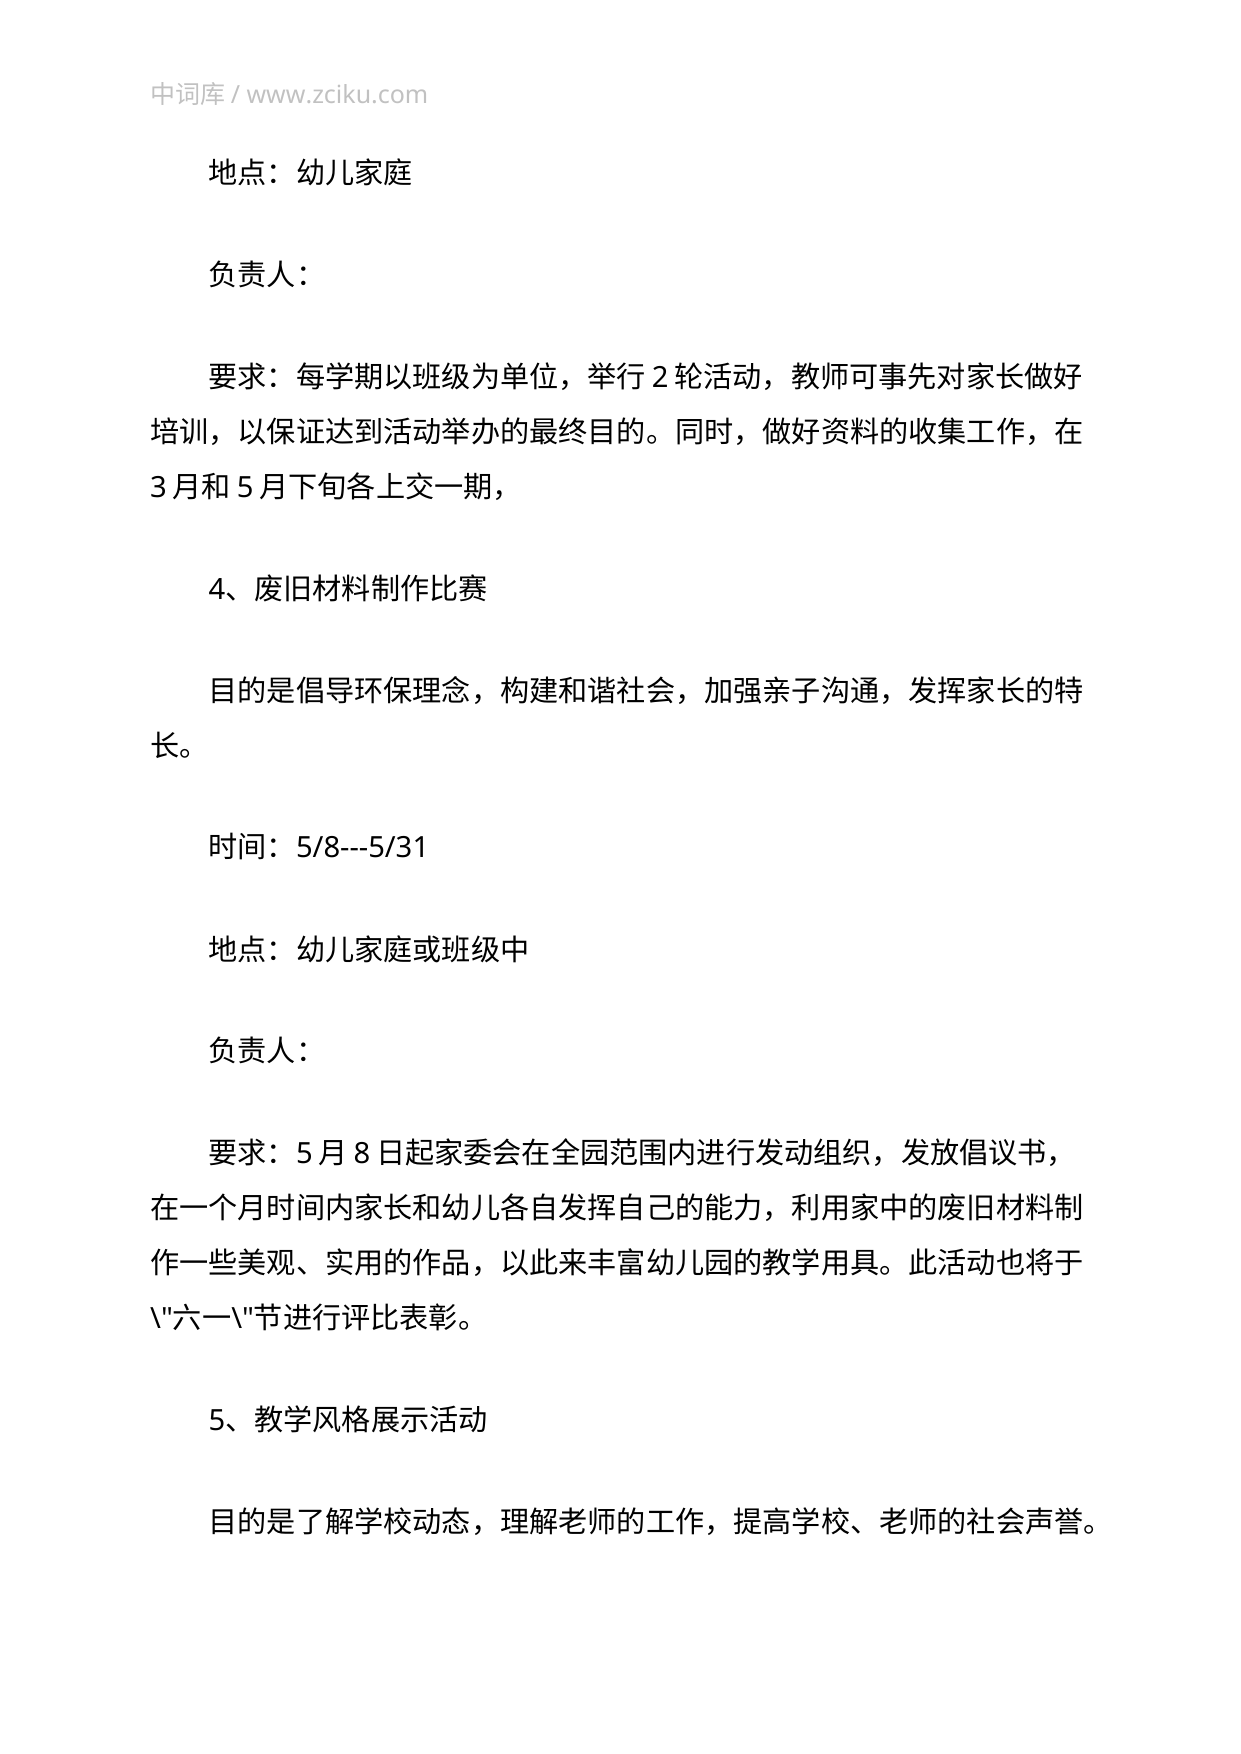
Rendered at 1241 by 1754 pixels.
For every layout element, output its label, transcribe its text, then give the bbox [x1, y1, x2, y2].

text 地点：幼儿家庭 [150, 150, 1090, 192]
text 负责人： [150, 1028, 1090, 1070]
text 4、废旧材料制作比赛 [150, 565, 1090, 608]
text 时间：5/8---5/31 [150, 824, 1090, 866]
text 目的是了解学校动态，理解老师的工作，提高学校、老师的社会声誉。 [150, 1498, 1090, 1541]
text 要求：5月8日起家委会在全园范围内进行发动组织，发放倡议书，在一个月时间内家长和幼儿各自发挥自己的能力，利用家中的废旧材料制作一些美观、实用的作品，以此来丰富幼儿园的教学用具。此活动也将于\"六一\"节进行评比表彰。 [150, 1129, 1090, 1337]
text 负责人： [150, 252, 1090, 294]
text 5、教学风格展示活动 [150, 1396, 1090, 1439]
text 地点：幼儿家庭或班级中 [150, 926, 1090, 968]
text 目的是倡导环保理念，构建和谐社会，加强亲子沟通，发挥家长的特长。 [150, 667, 1090, 764]
text 要求：每学期以班级为单位，举行2轮活动，教师可事先对家长做好培训，以保证达到活动举办的最终目的。同时，做好资料的收集工作，在3月和5月下旬各上交一期， [150, 353, 1090, 506]
